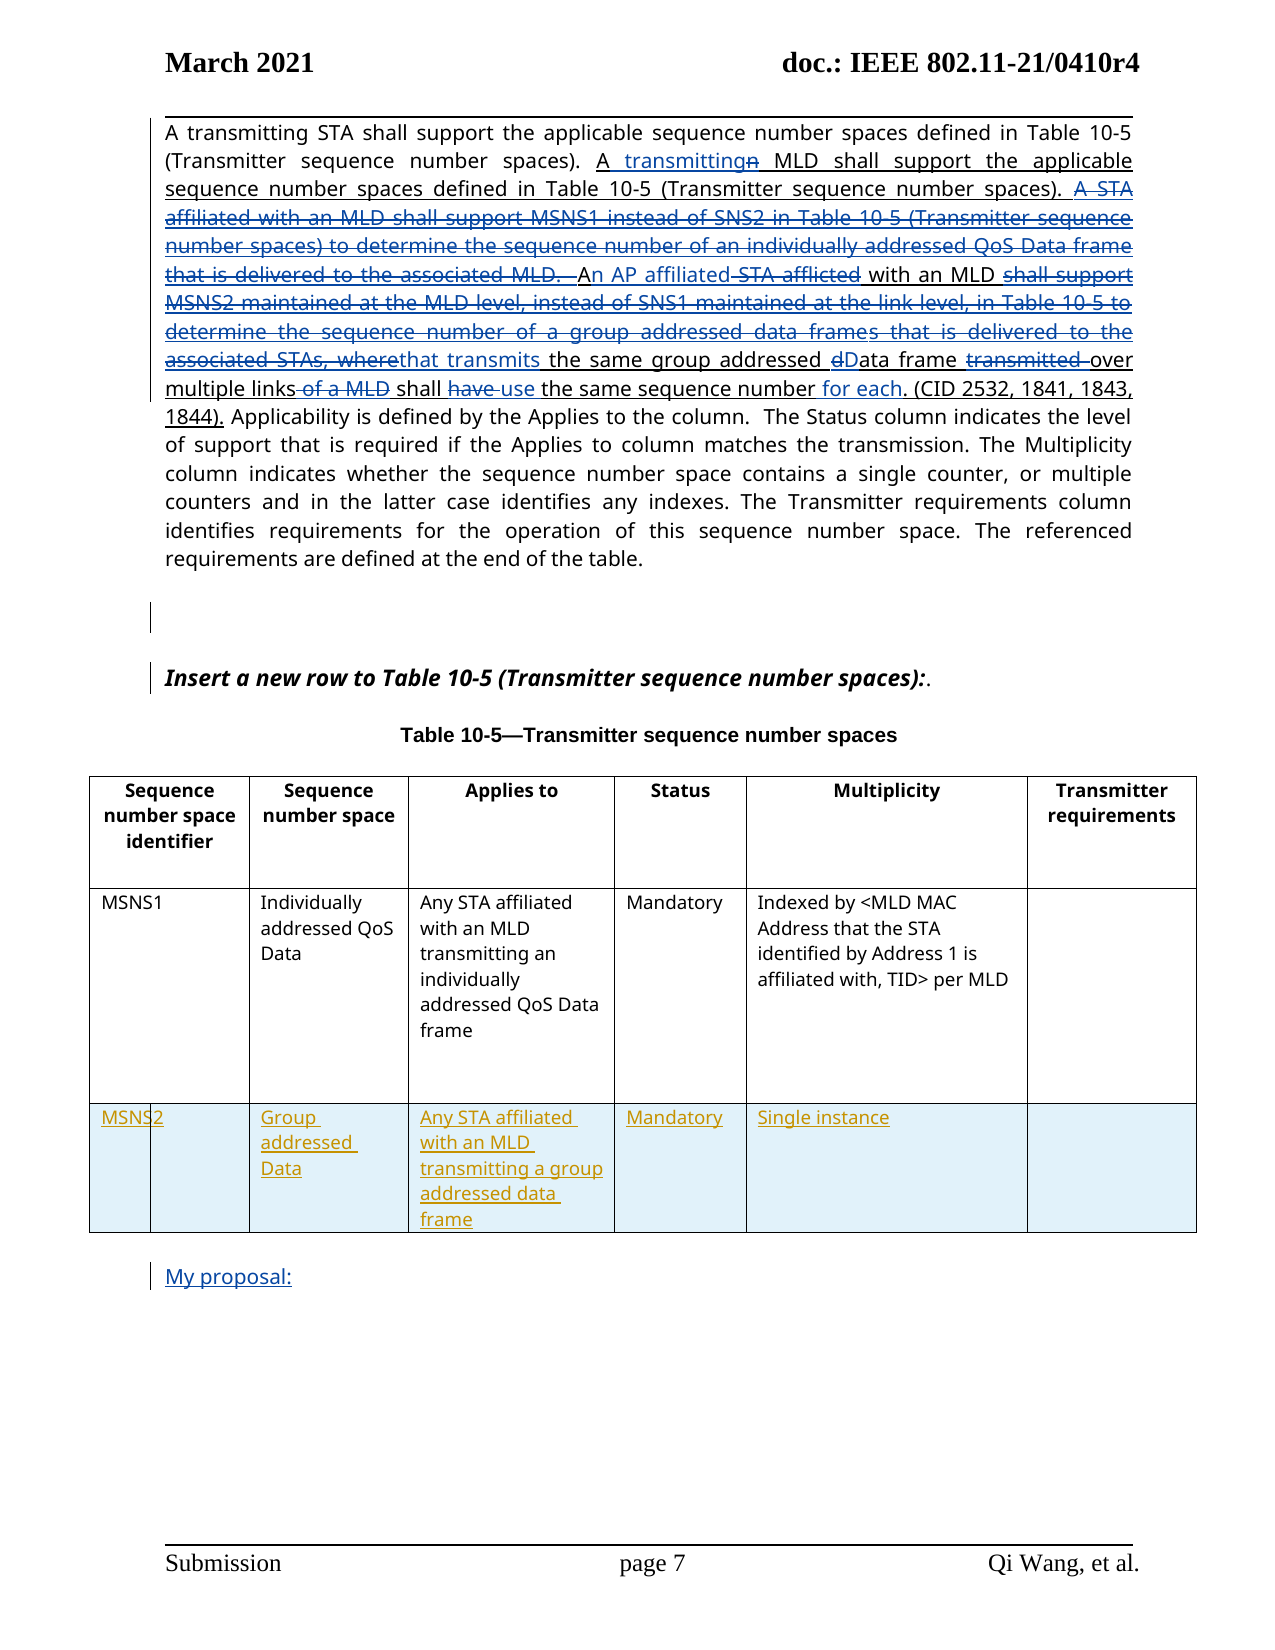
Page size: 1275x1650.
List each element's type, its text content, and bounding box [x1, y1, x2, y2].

table_cell Indexed by <MLD MAC Address that the STA identified by Address 1 is affiliated with, TID> per MLD [747, 889, 1027, 1103]
table_header Status [615, 777, 746, 888]
table_header Transmitter requirements [1028, 777, 1196, 888]
table_cell Any STA affiliated with an MLD transmitting an individually addressed QoS Data frame [409, 889, 614, 1103]
text Insert a new row to Table 10-5 (Transmitter sequence number spaces):. [165, 662, 1133, 693]
text Table 10-5—Transmitter sequence number spaces [165, 723, 1133, 747]
table_cell Individually addressed QoS Data [250, 889, 408, 1103]
table_header Sequence number space identifier [90, 777, 249, 888]
text A transmitting STA shall support the applicable sequence number spaces defined in Table 10-5 (Transmitter sequence number spaces). A MLD shall support the applicable sequence number spaces defined in Table 10-5 (Transmitter sequence number spaces). A with an MLD the same group addressed ata frame over multiple links shall the same sequence number. (CID 2532, 1841, 1843, 1844). Applicability is defined by the Applies to the column. The Status column indicates the level of support that is required if the Applies to column matches the transmission. The Multiplicity column indicates whether the sequence number space contains a single counter, or multiple counters and in the latter case identifies any indexes. The Transmitter requirements column identifies requirements for the operation of this sequence number space. The referenced requirements are defined at the end of the table. [165, 399, 1133, 573]
table_cell [1028, 889, 1196, 1103]
table_header Multiplicity [747, 777, 1027, 888]
text A transmitting STA shall support the applicable sequence number spaces defined in Table 10-5 (Transmitter sequence number spaces). A MLD shall support the applicable sequence number spaces defined in Table 10-5 (Transmitter sequence number spaces). A with an MLD the same group addressed ata frame over multiple links shall the same sequence number. (CID 2532, 1841, 1843, 1844). Applicability is defined by the Applies to the column. The Status column indicates the level of support that is required if the Applies to column matches the transmission. The Multiplicity column indicates whether the sequence number space contains a single counter, or multiple counters and in the latter case identifies any indexes. The Transmitter requirements column identifies requirements for the operation of this sequence number space. The referenced requirements are defined at the end of the table. [165, 118, 1133, 199]
table_cell Mandatory [615, 889, 746, 1103]
table_cell MSNS1 [90, 889, 249, 1103]
table_header Applies to [409, 777, 614, 888]
table_header Sequence number space [250, 777, 408, 888]
